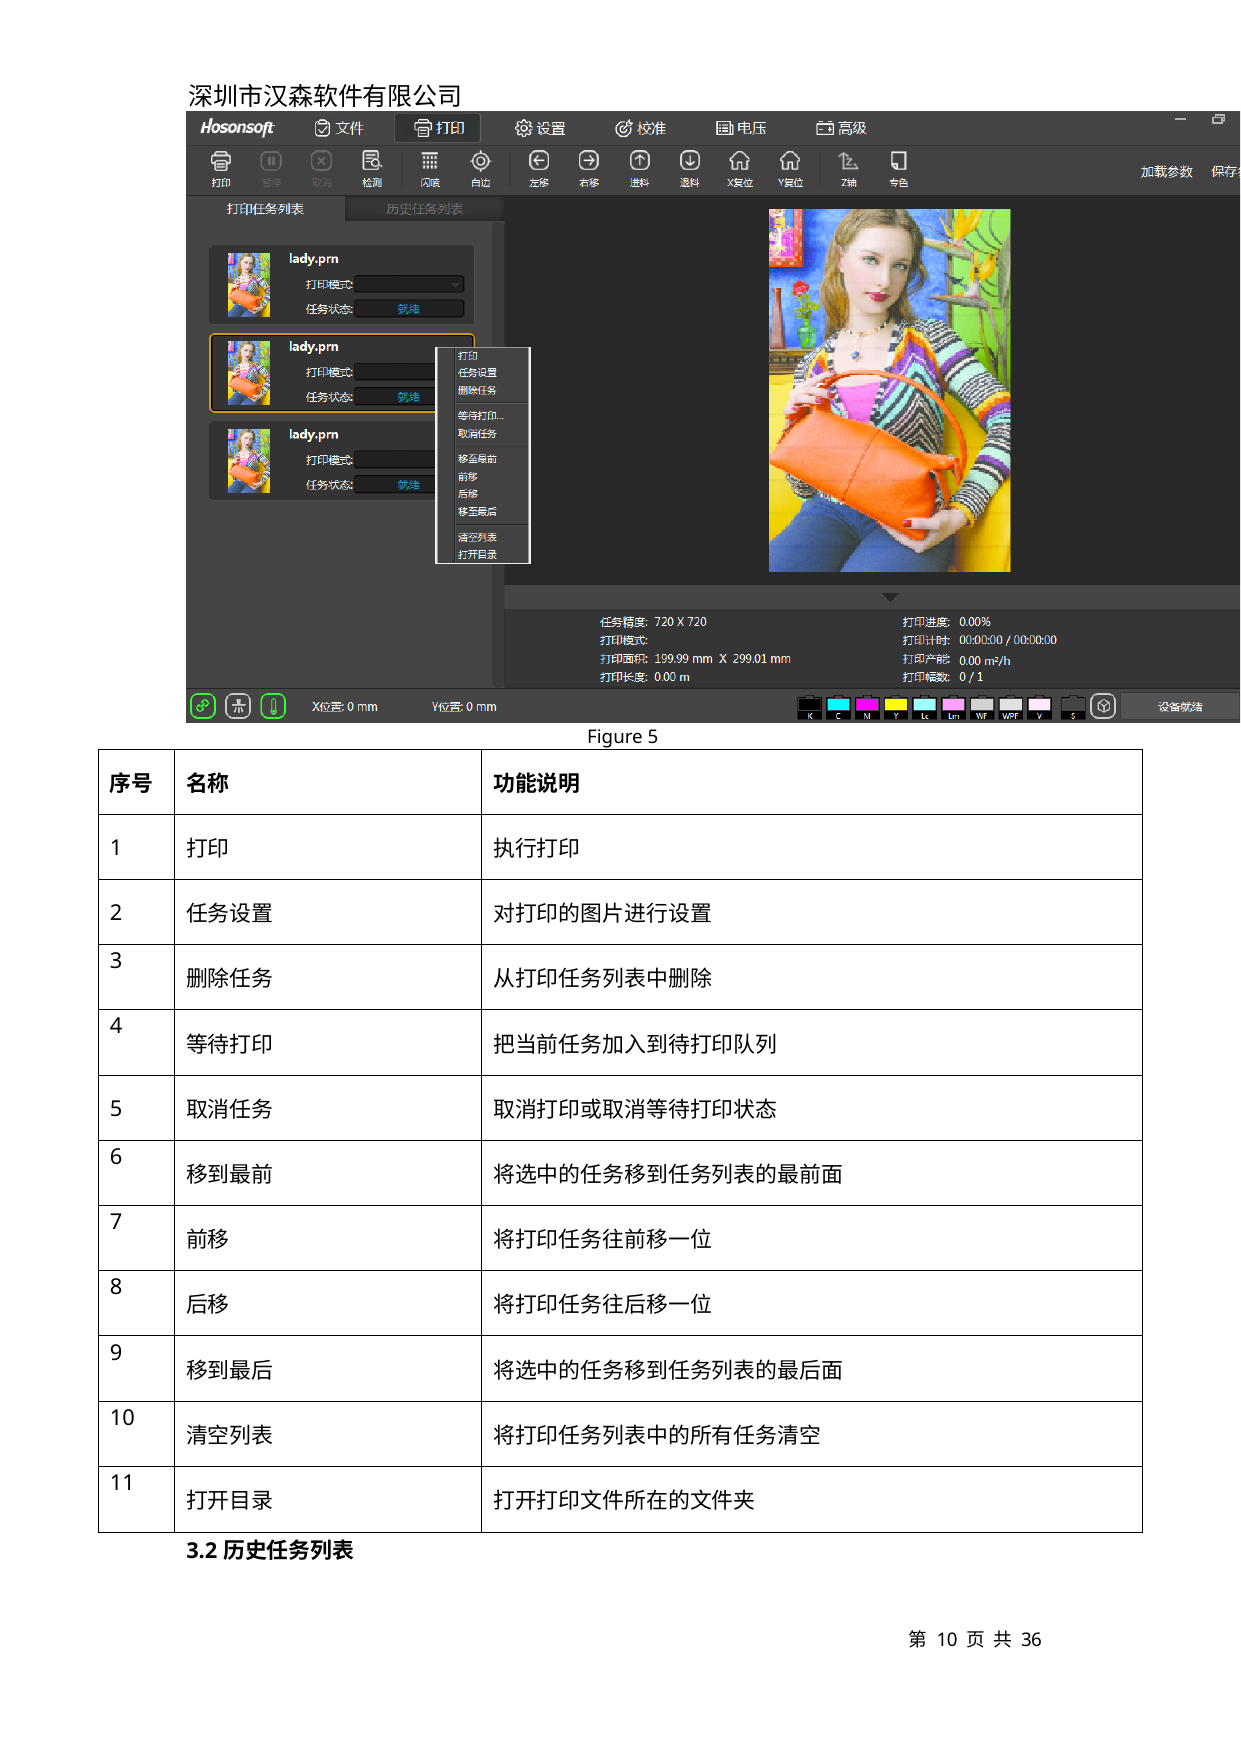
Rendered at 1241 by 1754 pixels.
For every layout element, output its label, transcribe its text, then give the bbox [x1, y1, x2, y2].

table_cell 6 [99, 1141, 174, 1205]
table_cell 删除任务 [175, 945, 481, 1009]
table_header 序号 [99, 750, 174, 814]
table_cell 前移 [175, 1206, 481, 1270]
table_cell 移到最后 [175, 1336, 481, 1401]
table_cell 把当前任务加入到待打印队列 [482, 1010, 1142, 1074]
table_cell 7 [99, 1206, 174, 1270]
table_cell 将打印任务往前移一位 [482, 1206, 1142, 1270]
list 3.2 历史任务列表 [186, 1533, 1054, 1565]
table_cell 从打印任务列表中删除 [482, 945, 1142, 1009]
table_cell 11 [99, 1467, 174, 1532]
table_cell 3 [99, 945, 174, 1009]
table_cell 4 [99, 1010, 174, 1074]
table_cell 任务设置 [175, 880, 481, 944]
table_cell 清空列表 [175, 1402, 481, 1466]
table_cell 打印 [175, 815, 481, 879]
table_header 名称 [175, 750, 481, 814]
table_cell 8 [99, 1271, 174, 1335]
table_cell 将选中的任务移到任务列表的最前面 [482, 1141, 1142, 1205]
table_cell 后移 [175, 1271, 481, 1335]
table_cell 执行打印 [482, 815, 1142, 879]
text Figure 5 [186, 723, 1054, 748]
table_header 功能说明 [482, 750, 1142, 814]
table_cell 打开打印文件所在的文件夹 [482, 1467, 1142, 1532]
table_cell 将选中的任务移到任务列表的最后面 [482, 1336, 1142, 1401]
table_cell 2 [99, 880, 174, 944]
table_cell 9 [99, 1336, 174, 1401]
table_cell 移到最前 [175, 1141, 481, 1205]
table_cell 5 [99, 1076, 174, 1140]
table_cell 打开目录 [175, 1467, 481, 1532]
table_cell 取消打印或取消等待打印状态 [482, 1076, 1142, 1140]
table_cell 取消任务 [175, 1076, 481, 1140]
table_cell 对打印的图片进行设置 [482, 880, 1142, 944]
table_cell 10 [99, 1402, 174, 1466]
table_cell 将打印任务列表中的所有任务清空 [482, 1402, 1142, 1466]
picture [186, 111, 1241, 723]
table_cell 将打印任务往后移一位 [482, 1271, 1142, 1335]
table_cell 等待打印 [175, 1010, 481, 1074]
table_cell 1 [99, 815, 174, 879]
